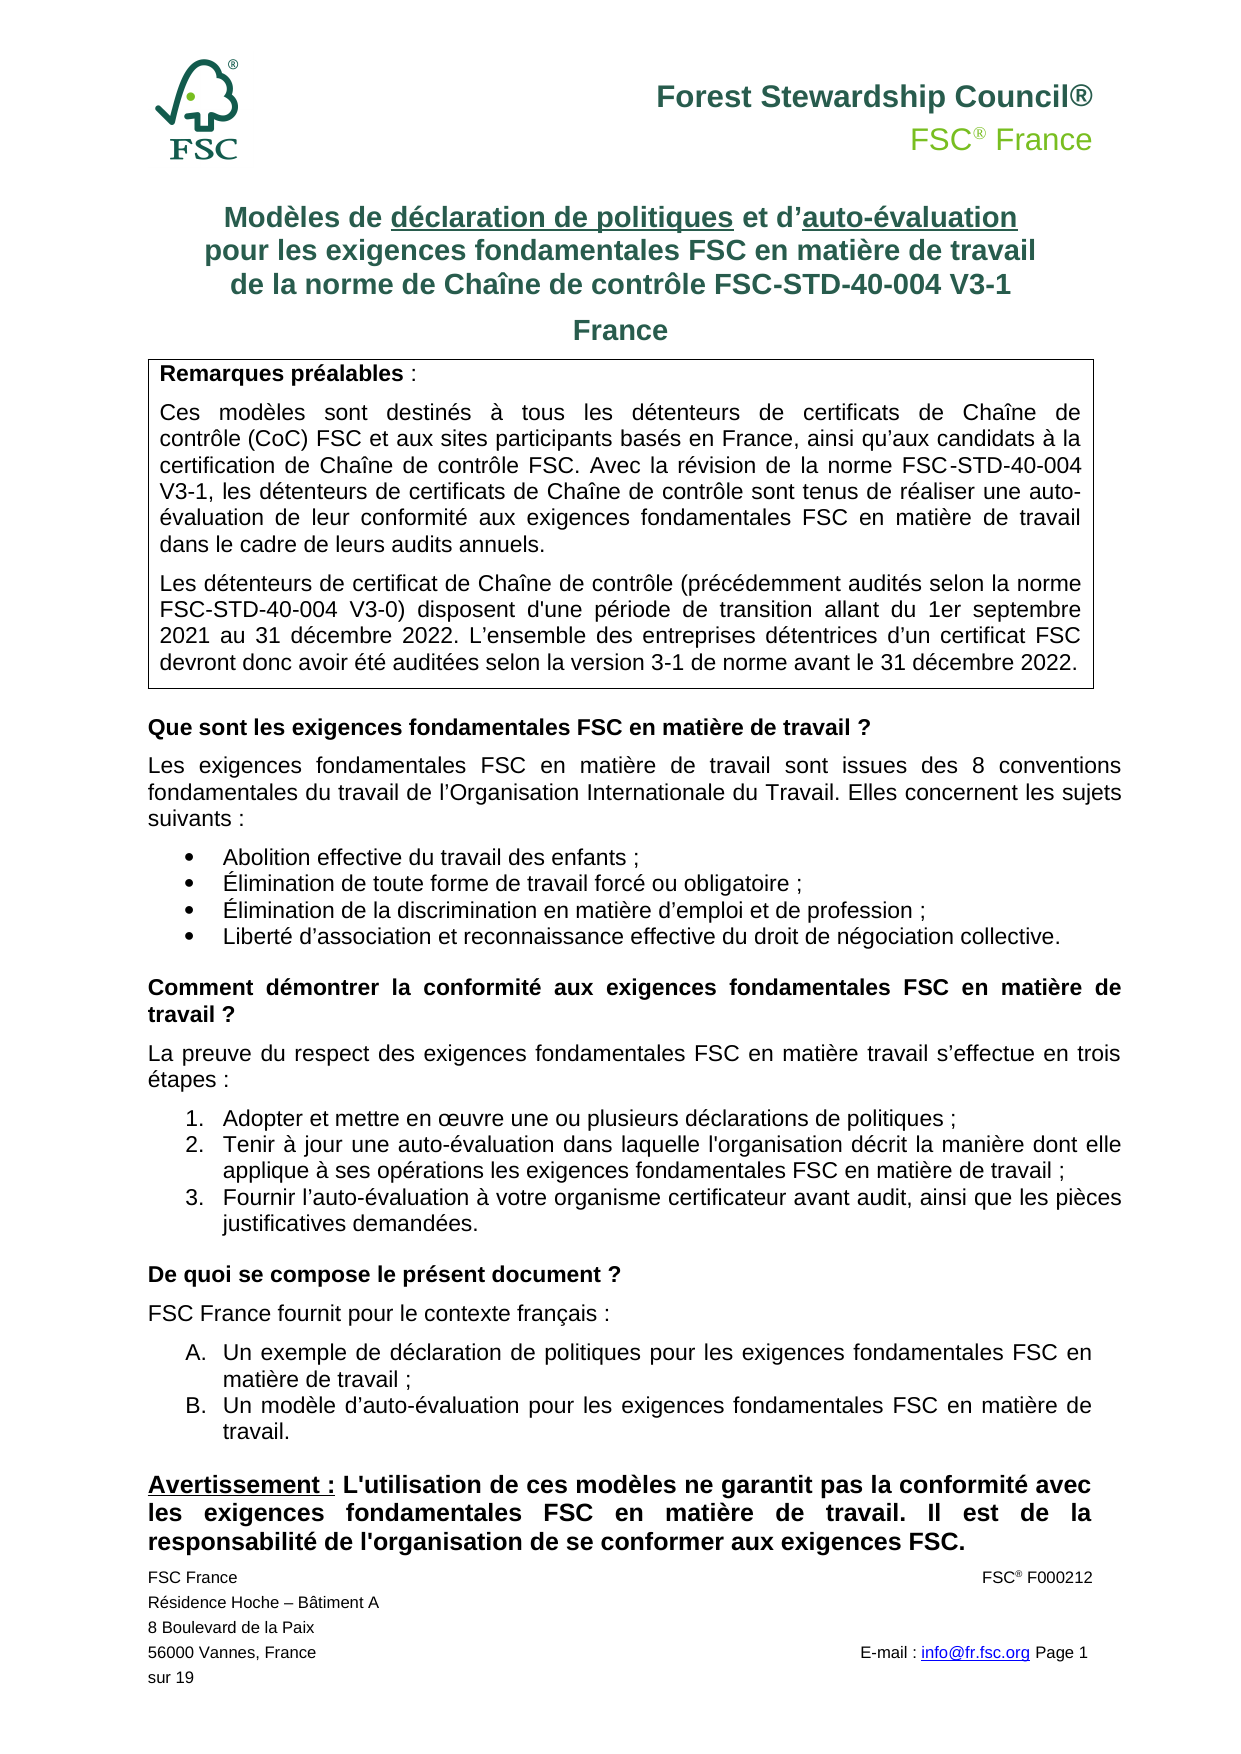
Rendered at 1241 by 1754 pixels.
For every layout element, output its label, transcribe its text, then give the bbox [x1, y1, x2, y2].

list Abolition effective du travail des enfants ; [185, 844, 1093, 870]
text Les exigences fondamentales FSC en matière de travail sont issues des 8 conventions fondamentales du travail de l’Organisation Internationale du Travail. Elles concernent les sujets suivants : [148, 752, 1122, 831]
text De quoi se compose le présent document ? [148, 1261, 1122, 1288]
list Un modèle d’auto-évaluation pour les exigences fondamentales FSC en matière de travail. [185, 1392, 1093, 1444]
list Un exemple de déclaration de politiques pour les exigences fondamentales FSC en matière de travail ; [185, 1339, 1093, 1392]
list Fournir l’auto-évaluation à votre organisme certificateur avant audit, ainsi que les pièces justificatives demandées. [185, 1184, 1122, 1236]
text France [148, 313, 1093, 346]
text FSC France fournit pour le contexte français : [148, 1300, 1122, 1327]
picture [147, 51, 254, 168]
list Tenir à jour une auto-évaluation dans laquelle l'organisation décrit la manière dont elle applique à ses opérations les exigences fondamentales FSC en matière de travail ; [185, 1131, 1122, 1184]
text Comment démontrer la conformité aux exigences fondamentales FSC en matière de travail ? [148, 974, 1122, 1027]
text Avertissement : L'utilisation de ces modèles ne garantit pas la conformité avec les exigences fondamentales FSC en matière de travail. Il est de la responsabilité de l'organisation de se conformer aux exigences FSC. [148, 1469, 1093, 1556]
text Que sont les exigences fondamentales FSC en matière de travail ? [148, 713, 1122, 740]
text La preuve du respect des exigences fondamentales FSC en matière travail s’effectue en trois étapes : [148, 1039, 1122, 1092]
list Élimination de toute forme de travail forcé ou obligatoire ; [185, 870, 1093, 897]
list Élimination de la discrimination en matière d’emploi et de profession ; [185, 897, 1093, 923]
list Liberté d’association et reconnaissance effective du droit de négociation collective. [185, 923, 1093, 949]
text Modèles de déclaration de politiques et d’auto-évaluation pour les exigences fondamentales FSC en matière de travail de la norme de Chaîne de contrôle FSC-STD-40-004 V3-1 [148, 200, 1093, 300]
list Adopter et mettre en œuvre une ou plusieurs déclarations de politiques ; [185, 1105, 1093, 1131]
table_header Remarques préalables : Ces modèles sont destinés à tous les détenteurs de certificats de Chaîne de contrôle (CoC) FSC et aux sites participants basés en France, ainsi qu’aux candidats à la certification de Chaîne de contrôle FSC. Avec la révision de la norme FSC-STD-40-004 V3-1, les détenteurs de certificats de Chaîne de contrôle sont tenus de réaliser une auto-évaluation de leur conformité aux exigences fondamentales FSC en matière de travail dans le cadre de leurs audits annuels. Les détenteurs de certificat de Chaîne de contrôle (précédemment audités selon la norme FSC-STD-40-004 V3-0) disposent d'une période de transition allant du 1er septembre 2021 au 31 décembre 2022. L’ensemble des entreprises détentrices d’un certificat FSC devront donc avoir été auditées selon la version 3-1 de norme avant le 31 décembre 2022. [149, 360, 1093, 687]
